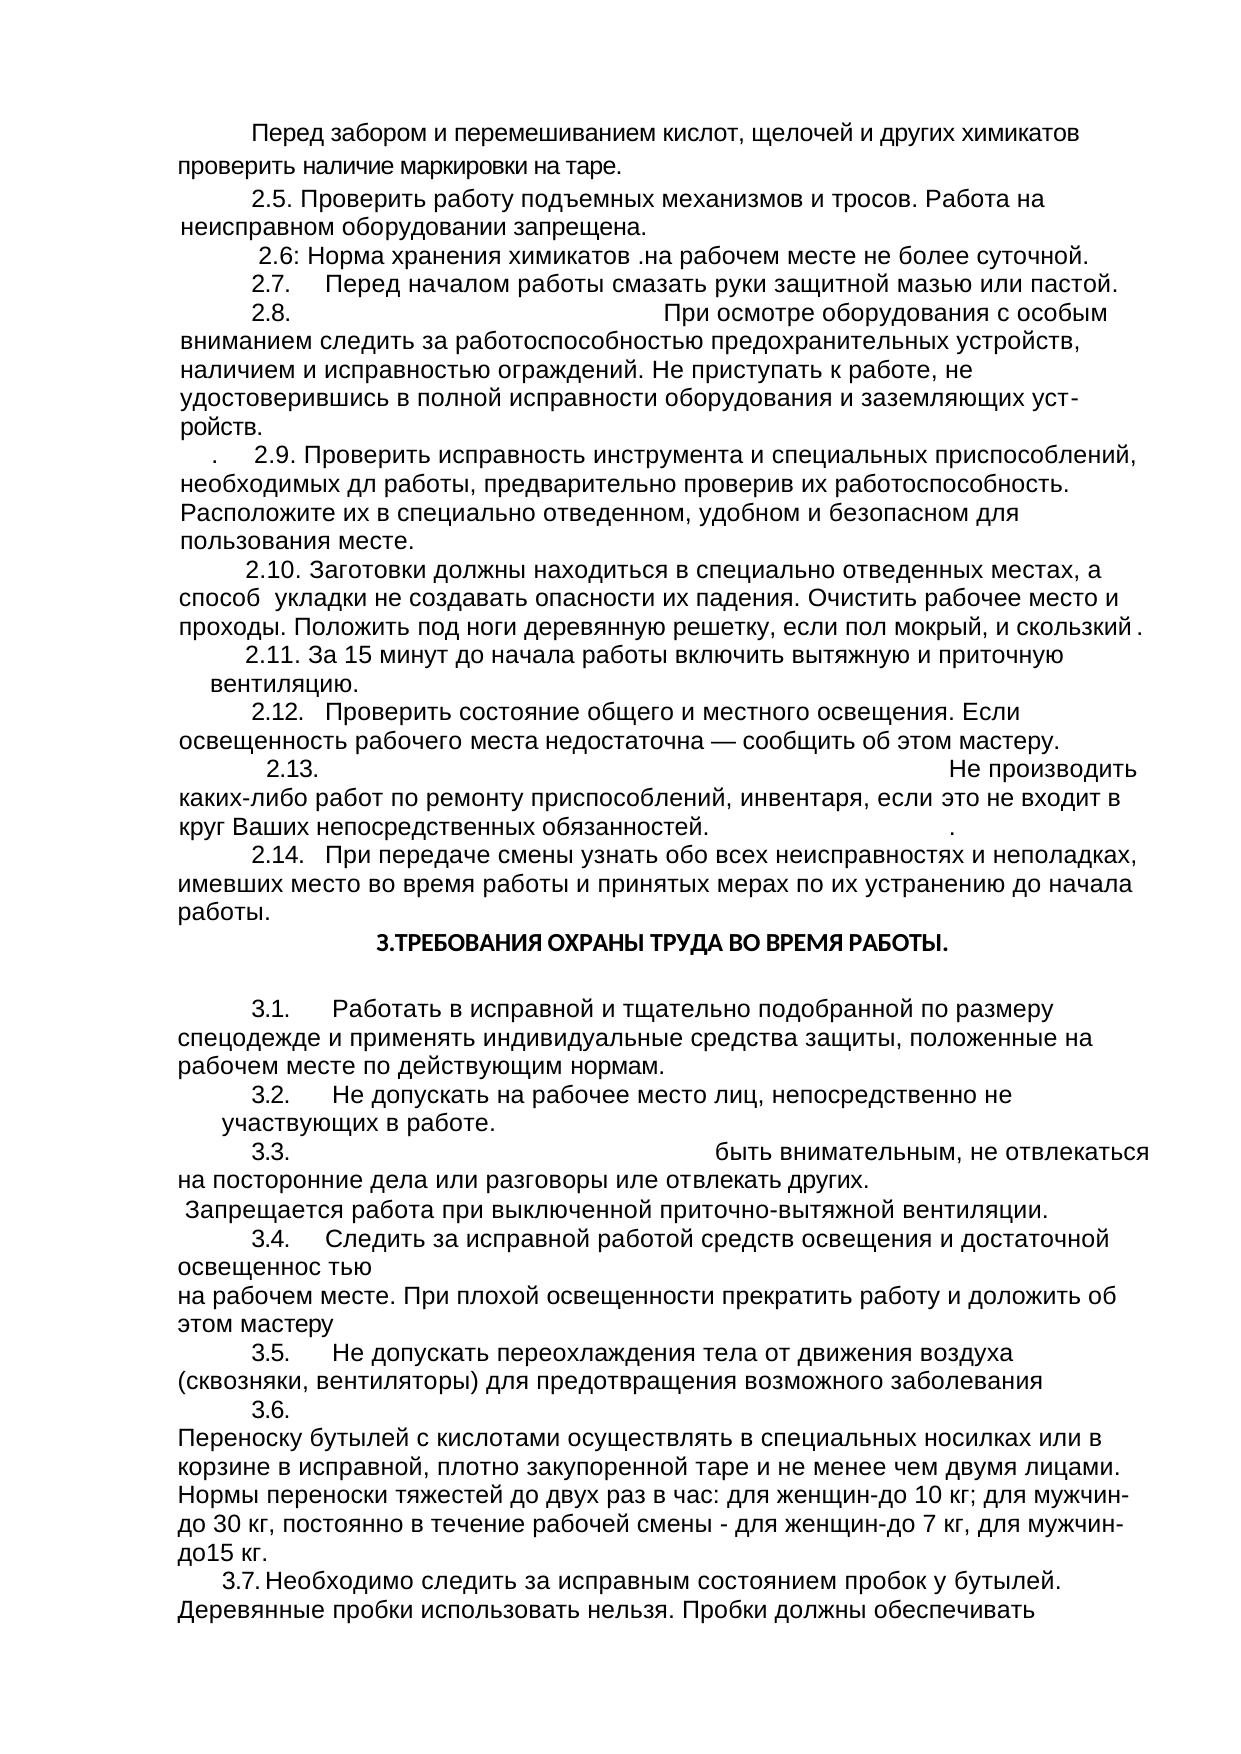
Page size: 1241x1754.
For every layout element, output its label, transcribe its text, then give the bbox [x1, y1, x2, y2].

list Не допускать переохлаждения тела от движения воздуха (сквозняки, вентиляторы) для предотвращения возможного заболевания [177, 1338, 1152, 1396]
list При передаче смены узнать обо всех неисправностях и неполадках, имевших место во время работы и принятых мерах по их устранению до начала работы. [177, 841, 1152, 926]
list Проверить состояние общего и местного освещения. Если освещенность рабочего места недостаточна — сообщить об этом мастеру. [179, 698, 1152, 755]
list Переноску бутылей с кислотами осуществлять в специальных носилках или в корзине в исправной, плотно закупоренной таре и не менее чем двумя лицами. Нормы переноски тяжестей до двух раз в час: для женщин-до 10 кг; для мужчин-до 30 кг, постоянно в течение рабочей смены - для женщин-до 7 кг, для мужчин-до15 кг. [177, 1396, 1152, 1567]
text . 2.9. Проверить исправность инструмента и специальных приспособлений, необходимых дл работы, предварительно проверив их работоспособность. Расположите их в специально отведенном, удобном и безопасном для пользования месте. [180, 441, 1152, 555]
list быть внимательным, не отвлекаться на посторонние дела или разговоры иле отвлекать других. [177, 1138, 1152, 1195]
text Перед забором и перемешиванием кислот, щелочей и других химикатов проверить наличие маркировки на таре. [177, 118, 1181, 180]
text 2.10. Заготовки должны находиться в специально отведенных местах, а способ укладки не создавать опасности их падения. Очистить рабочее место и проходы. Положить под ноги деревянную решетку, если пол мокрый, и скользкий . [179, 555, 1152, 641]
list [177, 1567, 1152, 1624]
text 2.6: Норма хранения химикатов .на рабочем месте не более суточной. [180, 241, 1152, 270]
list Не допускать на рабочее место лиц, непосредственно не участвующих в работе. [222, 1081, 1152, 1138]
text 2.5. Проверить работу подъемных механизмов и тросов. Работа на неисправном оборудовании запрещена. [180, 184, 1152, 241]
list При осмотре оборудования с особым вниманием следить за работоспособностью предохранительных устройств, наличием и исправностью ограждений. Не приступать к работе, не удостоверившись в полной исправности оборудования и заземляющих устройств. [180, 298, 1152, 441]
list Следить за исправной работой средств освещения и достаточной освещеннос тью на рабочем месте. При плохой освещенности прекратить работу и доложить об этом мастеру [177, 1224, 1152, 1338]
text Запрещается работа при выключенной приточно-вытяжной вентиляции. [177, 1195, 1152, 1224]
list Перед началом работы смазать руки защитной мазью или пастой. [215, 270, 1152, 298]
list Работать в исправной и тщательно подобранной по размеру спецодежде и применять индивидуальные средства защиты, положенные на рабочем месте по действующим нормам. [177, 995, 1152, 1081]
list Не производить каких-либо работ по ремонту приспособлений, инвентаря, если это не входит в круг Ваших непосредственных обязанностей. . [179, 755, 1152, 841]
text 2.11. За 15 минут до начала работы включить вытяжную и приточную вентиляцию. [210, 641, 1152, 698]
text З.ТРЕБОВАНИЯ ОХРАНЫ ТРУДА ВО ВРЕМЯ РАБОТЫ. [177, 926, 1148, 958]
